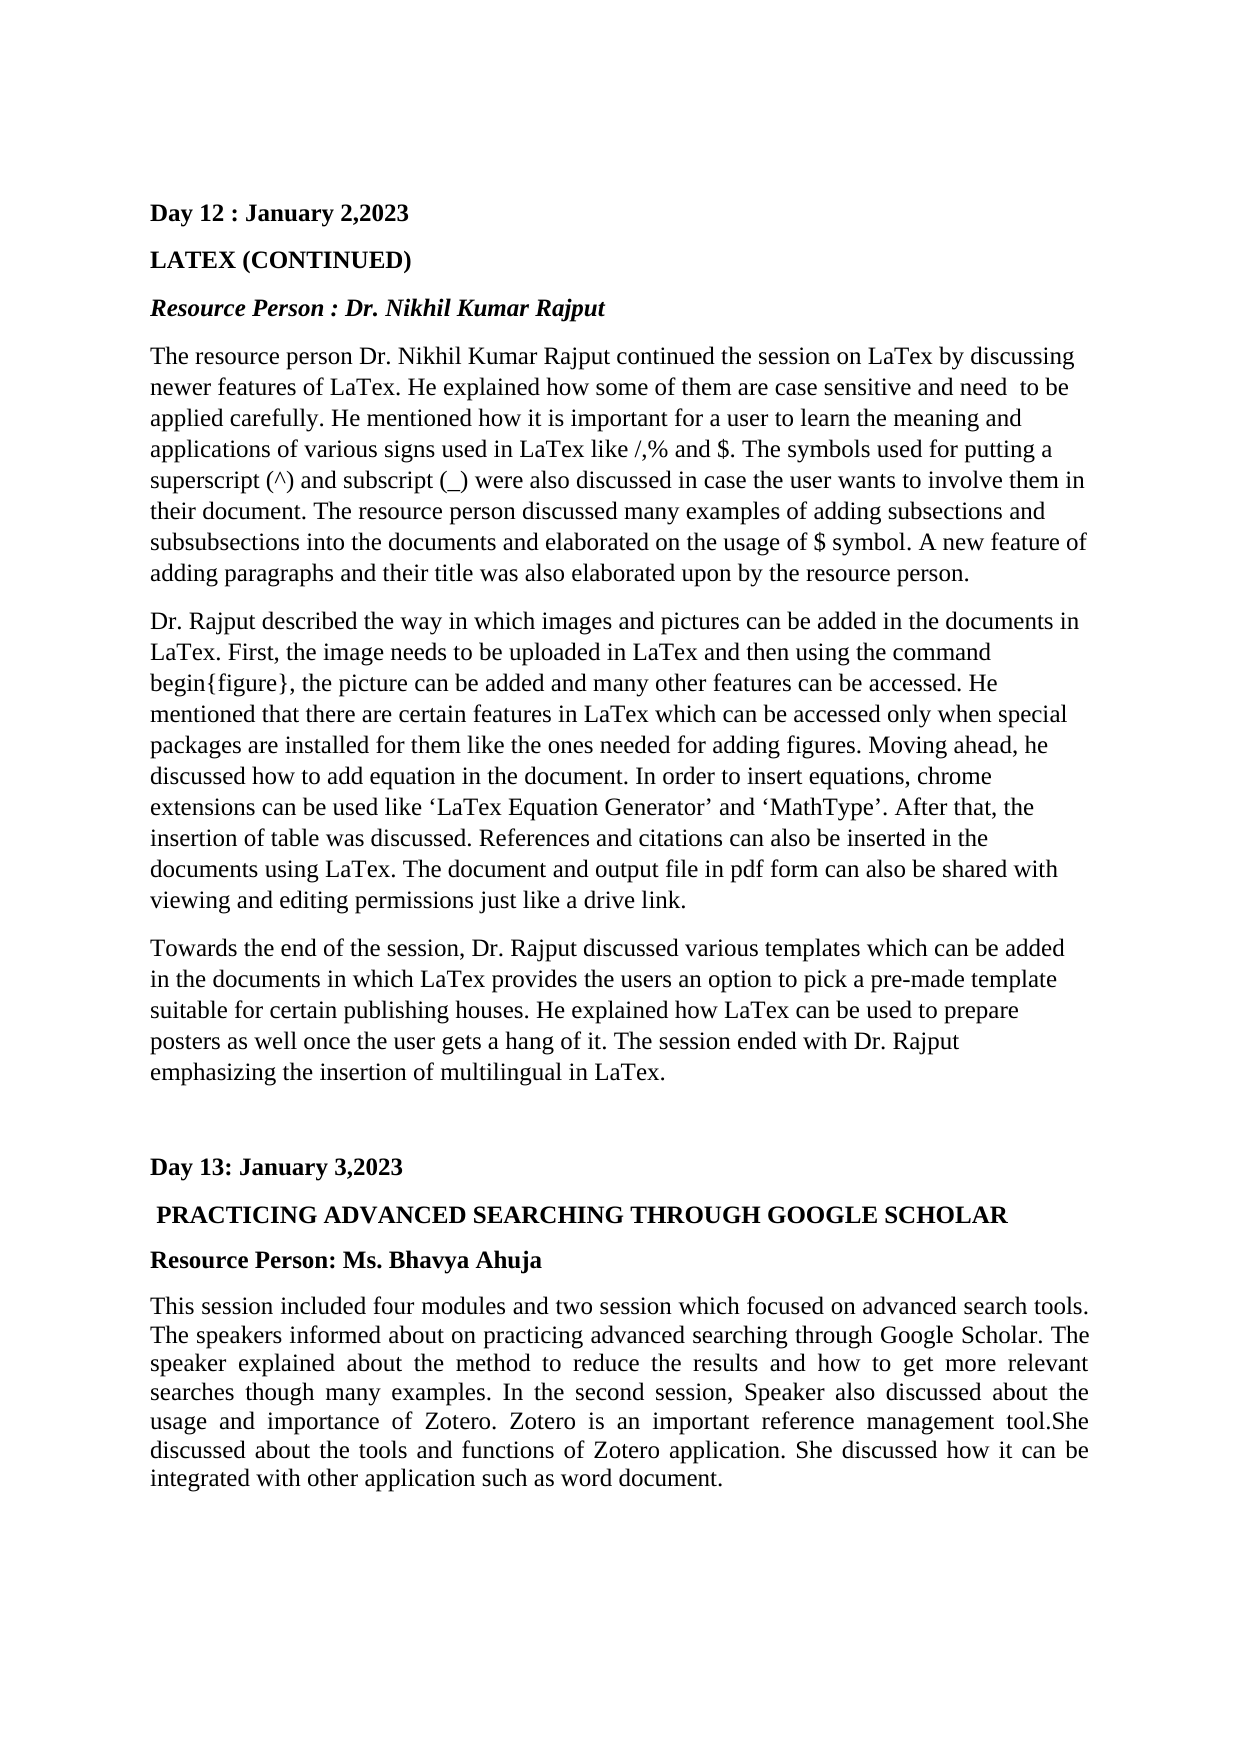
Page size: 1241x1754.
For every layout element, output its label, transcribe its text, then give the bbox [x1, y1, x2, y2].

text Towards the end of the session, Dr. Rajput discussed various templates which can be added in the documents in which LaTex provides the users an option to pick a pre-made template suitable for certain publishing houses. He explained how LaTex can be used to prepare posters as well once the user gets a hang of it. The session ended with Dr. Rajput emphasizing the insertion of multilingual in LaTex. [150, 933, 1090, 1086]
text LATEX (CONTINUED) [150, 245, 1090, 274]
text Dr. Rajput described the way in which images and pictures can be added in the documents in LaTex. First, the image needs to be uploaded in LaTex and then using the command begin{figure}, the picture can be added and many other features can be accessed. He mentioned that there are certain features in LaTex which can be accessed only when special packages are installed for them like the ones needed for adding figures. Moving ahead, he discussed how to add equation in the document. In order to insert equations, chrome extensions can be used like ‘LaTex Equation Generator’ and ‘MathType’. After that, the insertion of table was discussed. References and citations can also be inserted in the documents using LaTex. The document and output file in pdf form can also be shared with viewing and editing permissions just like a drive link. [150, 606, 1090, 914]
text Resource Person : Dr. Nikhil Kumar Rajput [150, 293, 1090, 322]
text Day 13: January 3,2023 [150, 1152, 1090, 1181]
text This session included four modules and two session which focused on advanced search tools. The speakers informed about on practicing advanced searching through Google Scholar. The speaker explained about the method to reduce the results and how to get more relevant searches though many examples. In the second session, Speaker also discussed about the usage and importance of Zotero. Zotero is an important reference management tool.She discussed about the tools and functions of Zotero application. She discussed how it can be integrated with other application such as word document. [150, 1291, 1090, 1492]
text PRACTICING ADVANCED SEARCHING THROUGH GOOGLE SCHOLAR [150, 1200, 1090, 1229]
text Day 12 : January 2,2023 [150, 198, 1090, 226]
text The resource person Dr. Nikhil Kumar Rajput continued the session on LaTex by discussing newer features of LaTex. He explained how some of them are case sensitive and need to be applied carefully. He mentioned how it is important for a user to learn the meaning and applications of various signs used in LaTex like /,% and $. The symbols used for putting a superscript (^) and subscript (_) were also discussed in case the user wants to involve them in their document. The resource person discussed many examples of adding subsections and subsubsections into the documents and elaborated on the usage of $ symbol. A new feature of adding paragraphs and their title was also elaborated upon by the resource person. [150, 341, 1090, 587]
text Resource Person: Ms. Bhavya Ahuja [150, 1246, 1090, 1274]
